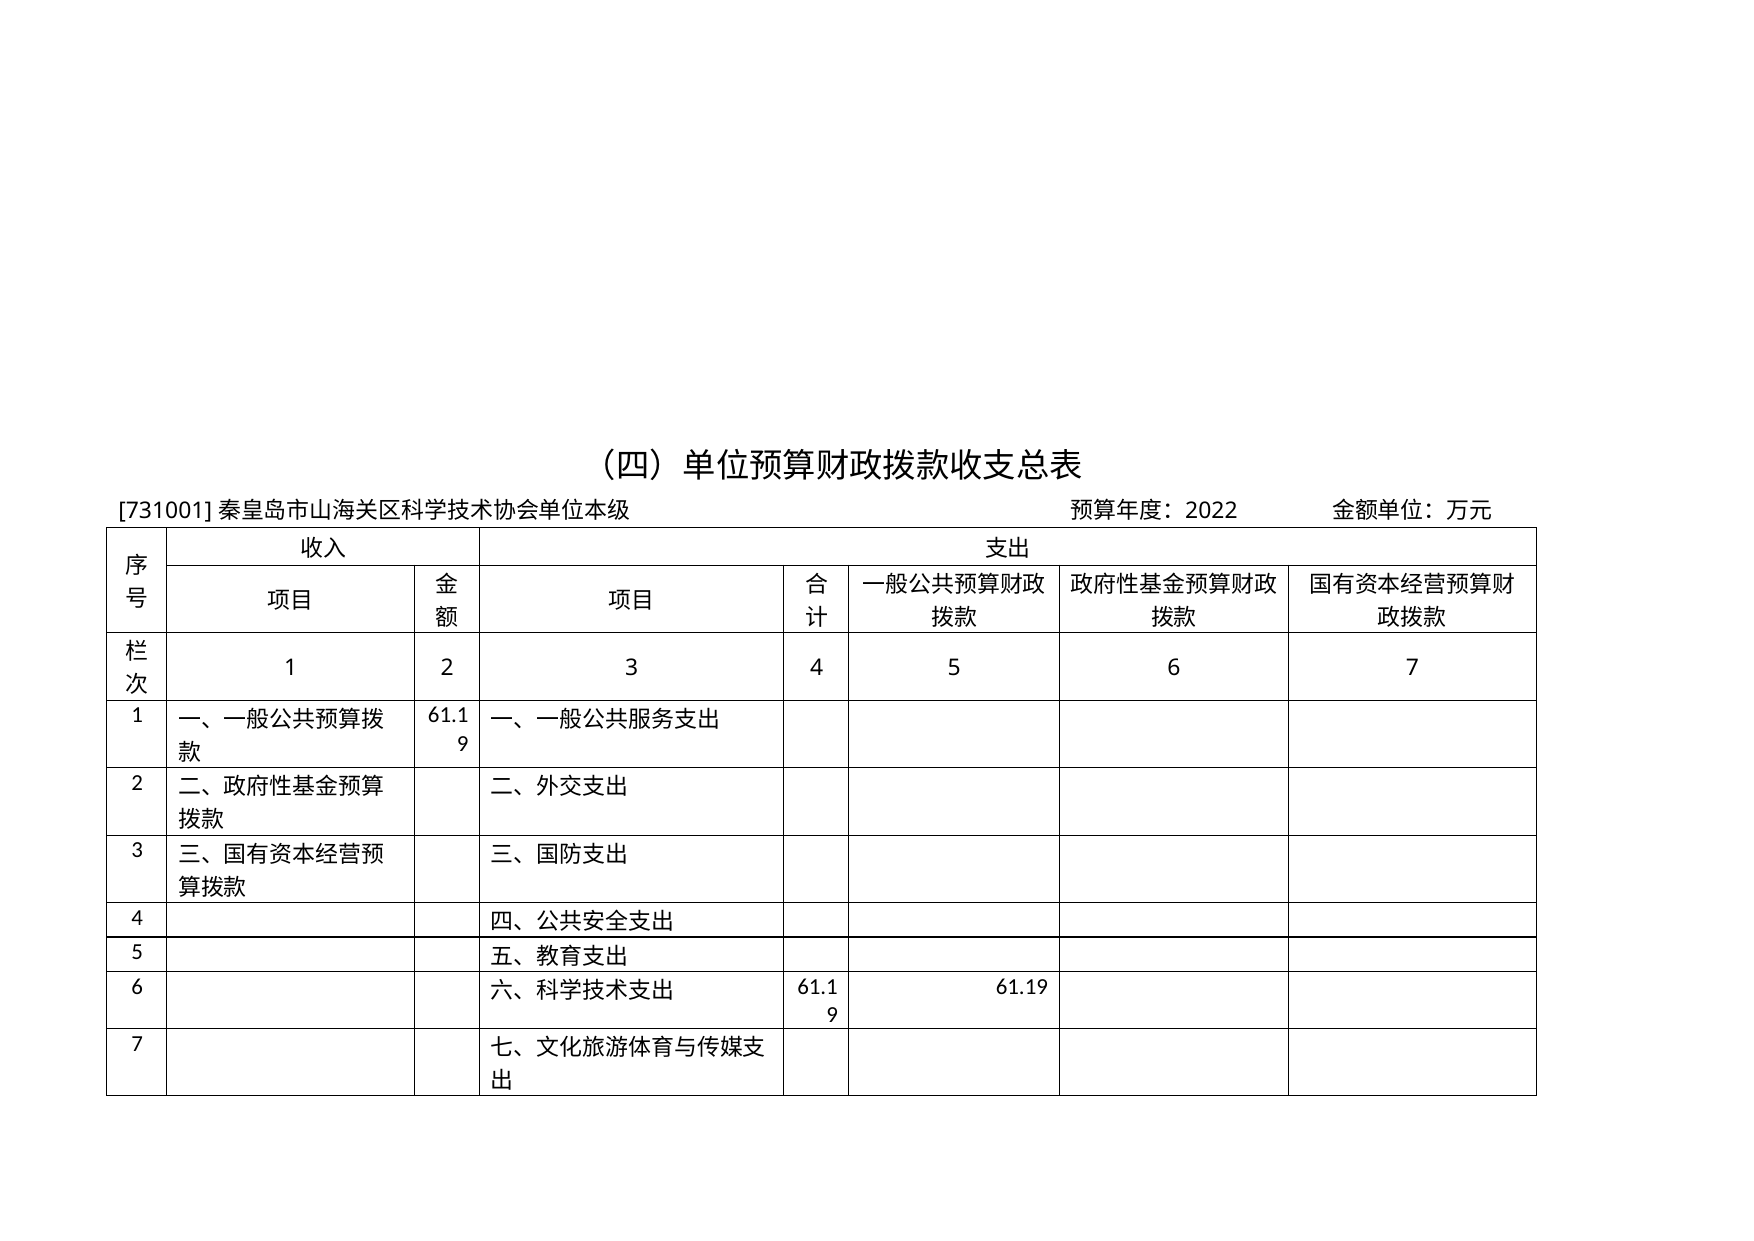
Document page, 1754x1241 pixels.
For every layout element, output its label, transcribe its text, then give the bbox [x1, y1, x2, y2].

table_cell 5 [107, 938, 166, 971]
table_cell 1 [167, 633, 414, 699]
table_cell 2 [107, 768, 166, 834]
table_cell [784, 1029, 848, 1095]
table_cell 支出 [480, 528, 1536, 564]
table_cell 五、教育支出 [480, 938, 783, 971]
table_cell [784, 836, 848, 902]
table_cell 61.19 [849, 972, 1059, 1028]
table_cell [849, 903, 1059, 936]
table_cell 6 [1060, 633, 1288, 699]
table_cell [1060, 1029, 1288, 1095]
table_cell 七、文化旅游体育与传媒支出 [480, 1029, 783, 1095]
table_cell 4 [784, 633, 848, 699]
table_cell 国有资本经营预算财政拨款 [1289, 566, 1536, 632]
table_cell 二、外交支出 [480, 768, 783, 834]
table_cell 政府性基金预算财政拨款 [1060, 566, 1288, 632]
table_cell 4 [107, 903, 166, 936]
table_cell 一、一般公共服务支出 [480, 701, 783, 767]
table_cell [167, 903, 414, 936]
table_cell [167, 972, 414, 1028]
table_cell [1289, 972, 1536, 1028]
table_cell 2 [415, 633, 479, 699]
table_cell [1060, 972, 1288, 1028]
table_cell [784, 701, 848, 767]
table_header [731001] 秦皇岛市山海关区科学技术协会单位本级 [107, 490, 1059, 527]
table_cell 项目 [167, 566, 414, 632]
table_cell [784, 938, 848, 971]
table_cell [849, 768, 1059, 834]
table_cell [1060, 836, 1288, 902]
table_cell [1060, 768, 1288, 834]
table_cell [415, 972, 479, 1028]
table_cell [1289, 836, 1536, 902]
table_cell 1 [107, 701, 166, 767]
table_cell 7 [107, 1029, 166, 1095]
table_cell 二、政府性基金预算拨款 [167, 768, 414, 834]
table_header 预算年度：2022 [1059, 490, 1288, 527]
table_cell [415, 903, 479, 936]
table_cell 61.19 [784, 972, 848, 1028]
table_cell 栏次 [107, 633, 166, 699]
table_cell 61.19 [415, 701, 479, 767]
table_cell [167, 938, 414, 971]
table_cell 三、国防支出 [480, 836, 783, 902]
table_cell 一、一般公共预算拨款 [167, 701, 414, 767]
table_cell [1289, 768, 1536, 834]
table_cell [849, 1029, 1059, 1095]
table_cell 序号 [107, 528, 166, 632]
table_cell 金额 [415, 566, 479, 632]
table_cell [415, 836, 479, 902]
table_cell [415, 938, 479, 971]
table_cell 收入 [167, 528, 479, 564]
table_cell [167, 1029, 414, 1095]
table_cell [1289, 938, 1536, 971]
table_cell [1060, 903, 1288, 936]
table_cell 6 [107, 972, 166, 1028]
table_cell 一般公共预算财政拨款 [849, 566, 1059, 632]
table_cell [1289, 903, 1536, 936]
table_cell 三、国有资本经营预算拨款 [167, 836, 414, 902]
table_cell [849, 938, 1059, 971]
table_cell 7 [1289, 633, 1536, 699]
table_cell 六、科学技术支出 [480, 972, 783, 1028]
table_cell [1060, 701, 1288, 767]
table_cell [784, 903, 848, 936]
table_cell 3 [480, 633, 783, 699]
table_cell [415, 1029, 479, 1095]
table_cell [1289, 1029, 1536, 1095]
table_header 金额单位：万元 [1288, 490, 1536, 527]
table_cell [1289, 701, 1536, 767]
table_cell 项目 [480, 566, 783, 632]
table_cell [784, 768, 848, 834]
table_cell 3 [107, 836, 166, 902]
table_cell 5 [849, 633, 1059, 699]
text （四）单位预算财政拨款收支总表 [118, 429, 1547, 489]
table_cell [849, 701, 1059, 767]
table_cell [415, 768, 479, 834]
table_cell 四、公共安全支出 [480, 903, 783, 936]
table_cell [1060, 938, 1288, 971]
table_cell [849, 836, 1059, 902]
table_cell 合计 [784, 566, 848, 632]
